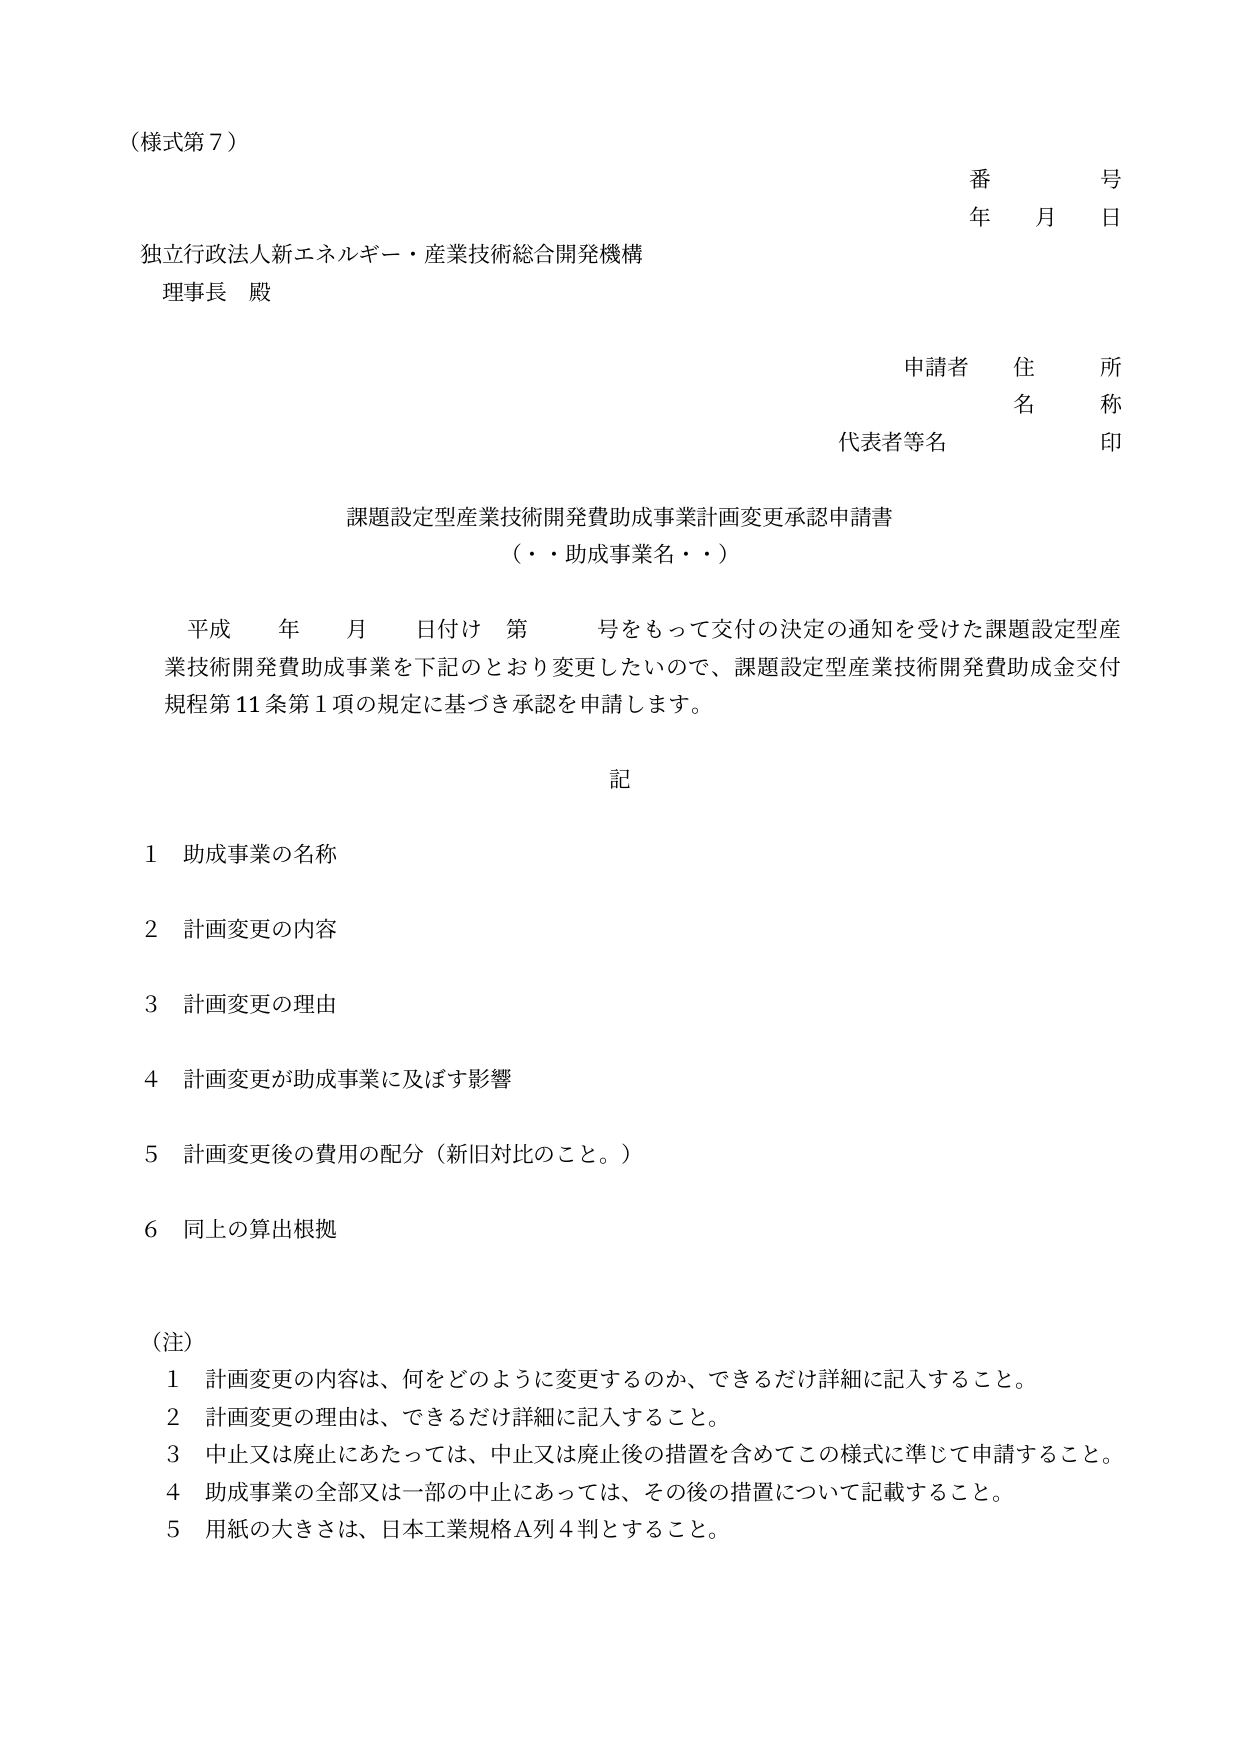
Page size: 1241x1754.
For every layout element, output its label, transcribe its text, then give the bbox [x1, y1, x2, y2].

text （・・助成事業名・・） [118, 534, 1122, 572]
text 年 月 日 [118, 197, 1122, 234]
text 番 号 [118, 159, 1122, 197]
text ２ 計画変更の内容 [118, 909, 1122, 947]
text 独立行政法人新エネルギー・産業技術総合開発機構 [118, 234, 1122, 272]
text ３ 中止又は廃止にあたっては、中止又は廃止後の措置を含めてこの様式に準じて申請すること。 [118, 1434, 1122, 1472]
text ５ 計画変更後の費用の配分（新旧対比のこと。） [118, 1134, 1122, 1172]
text 名 称 [118, 384, 1122, 422]
text ５ 用紙の大きさは、日本工業規格Ａ列４判とすること。 [118, 1509, 1122, 1547]
text ３ 計画変更の理由 [118, 984, 1122, 1022]
text （注） [118, 1322, 1122, 1359]
text ４ 助成事業の全部又は一部の中止にあっては、その後の措置について記載すること。 [118, 1472, 1122, 1509]
text 理事長 殿 [118, 272, 1122, 309]
subtitle 記 [118, 759, 1122, 797]
text ６ 同上の算出根拠 [118, 1209, 1122, 1247]
text ４ 計画変更が助成事業に及ぼす影響 [118, 1059, 1122, 1097]
text ２ 計画変更の理由は、できるだけ詳細に記入すること。 [118, 1397, 1122, 1434]
text 平成 年 月 日付け 第 号をもって交付の決定の通知を受けた課題設定型産業技術開発費助成事業を下記のとおり変更したいので、課題設定型産業技術開発費助成金交付規程第11条第１項の規定に基づき承認を申請します。 [164, 609, 1122, 722]
text （様式第７） [118, 122, 1122, 159]
text １ 助成事業の名称 [118, 834, 1122, 872]
text １ 計画変更の内容は、何をどのように変更するのか、できるだけ詳細に記入すること。 [118, 1359, 1122, 1397]
text 申請者 住 所 [118, 347, 1122, 384]
text 代表者等名 印 [118, 422, 1122, 459]
text 課題設定型産業技術開発費助成事業計画変更承認申請書 [118, 497, 1122, 534]
